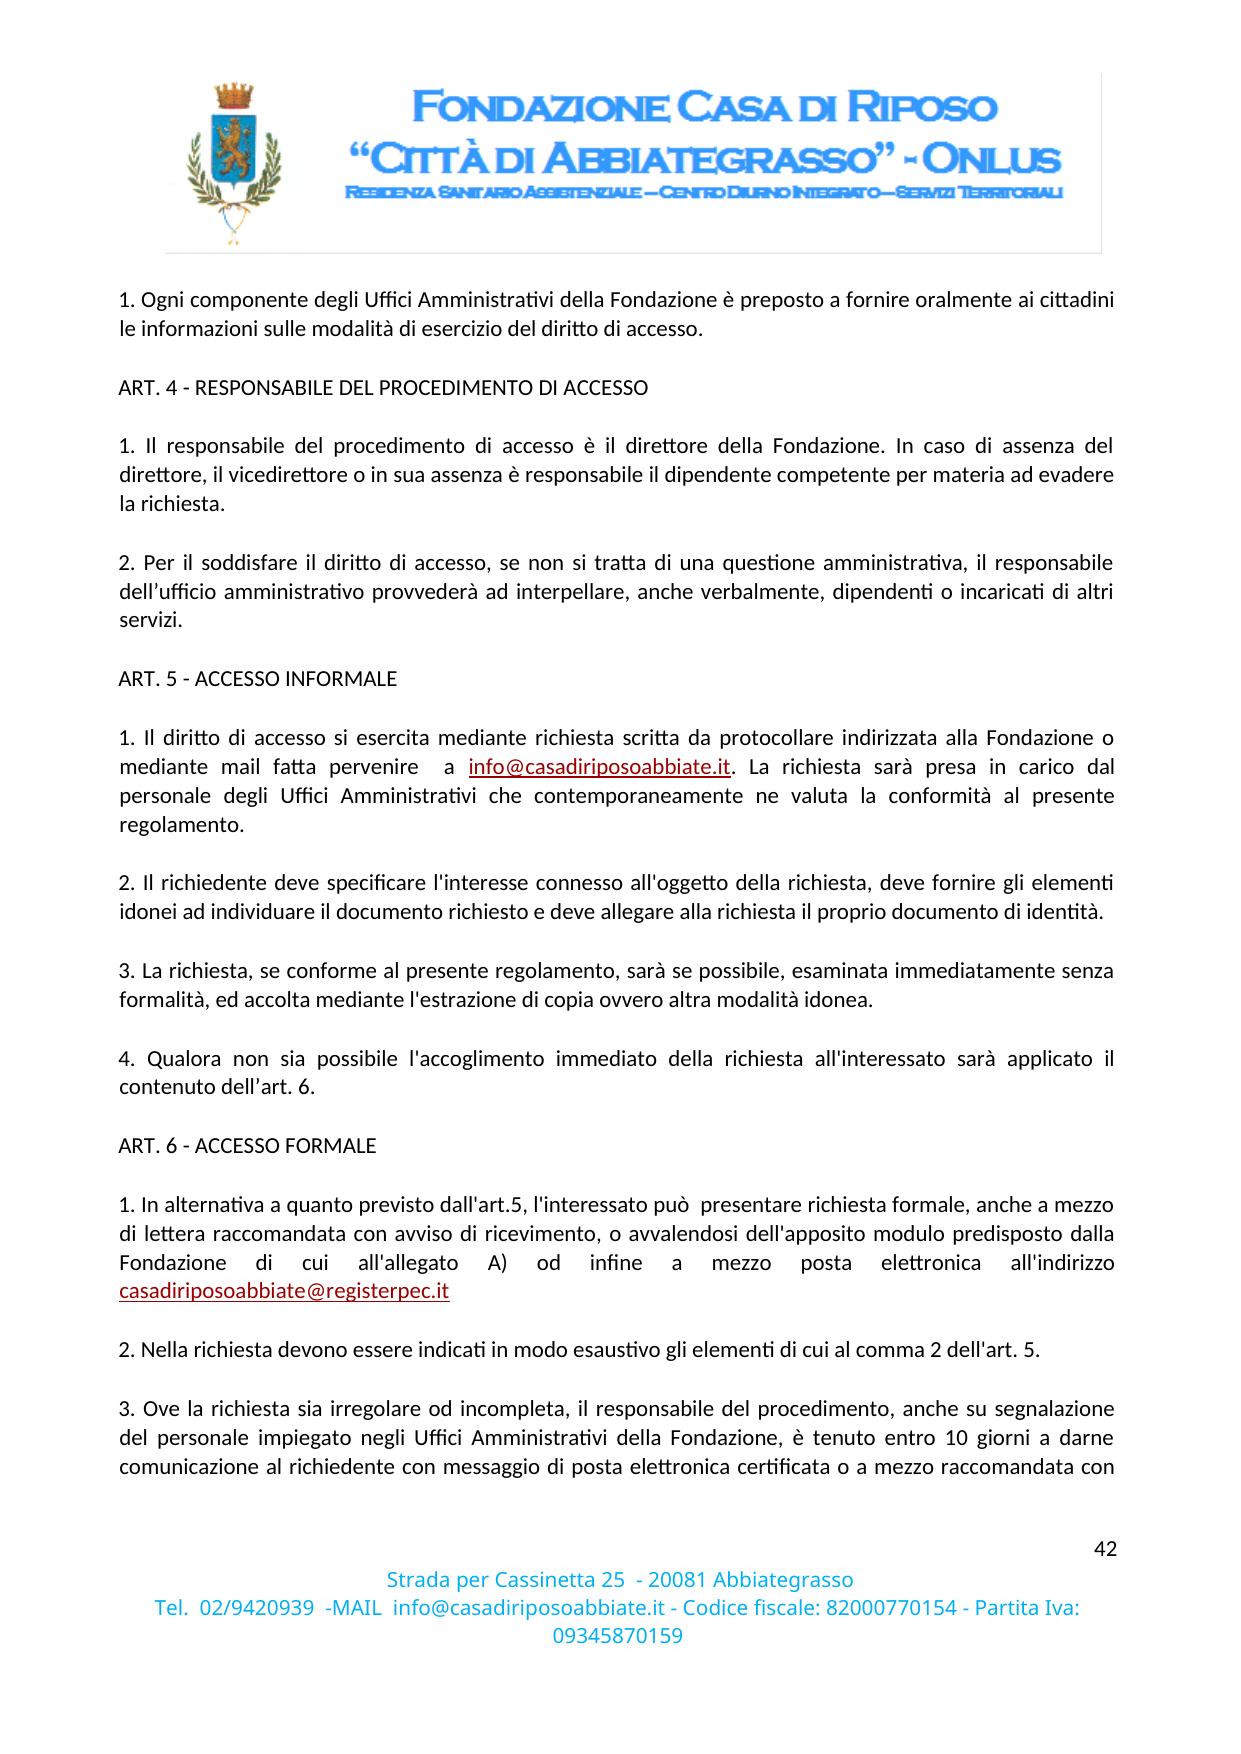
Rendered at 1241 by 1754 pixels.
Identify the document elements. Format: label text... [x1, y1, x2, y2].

text 4. Qualora non sia possibile l'accoglimento immediato della richiesta all'interessato sarà applicato il contenuto dell’art. 6. [118, 1044, 1116, 1101]
text 1. Ogni componente degli Uffici Amministrativi della Fondazione è preposto a fornire oralmente ai cittadini le informazioni sulle modalità di esercizio del diritto di accesso. [118, 285, 1116, 342]
text ART. 6 - ACCESSO FORMALE [118, 1131, 1116, 1159]
text 1. In alternativa a quanto previsto dall'art.5, l'interessato può presentare richiesta formale, anche a mezzo di lettera raccomandata con avviso di ricevimento, o avvalendosi dell'apposito modulo predisposto dalla Fondazione di cui all'allegato A) od infine a mezzo posta elettronica all'indirizzo casadiriposoabbiate@registerpec.it [118, 1190, 1116, 1304]
text 3. La richiesta, se conforme al presente regolamento, sarà se possibile, esaminata immediatamente senza formalità, ed accolta mediante l'estrazione di copia ovvero altra modalità idonea. [118, 956, 1116, 1013]
text 1. Il responsabile del procedimento di accesso è il direttore della Fondazione. In caso di assenza del direttore, il vicedirettore o in sua assenza è responsabile il dipendente competente per materia ad evadere la richiesta. [118, 431, 1116, 517]
text ART. 5 - ACCESSO INFORMALE [118, 664, 1116, 692]
picture [164, 73, 1105, 255]
text 2. Per il soddisfare il diritto di accesso, se non si tratta di una questione amministrativa, il responsabile dell’ufficio amministrativo provvederà ad interpellare, anche verbalmente, dipendenti o incaricati di altri servizi. [118, 548, 1116, 634]
text 2. Nella richiesta devono essere indicati in modo esaustivo gli elementi di cui al comma 2 dell'art. 5. [118, 1335, 1116, 1363]
text 1. Il diritto di accesso si esercita mediante richiesta scritta da protocollare indirizzata alla Fondazione o mediante mail fatta pervenire a info@casadiriposoabbiate.it. La richiesta sarà presa in carico dal personale degli Uffici Amministrativi che contemporaneamente ne valuta la conformità al presente regolamento. [118, 723, 1116, 838]
text ART. 4 - RESPONSABILE DEL PROCEDIMENTO DI ACCESSO [118, 373, 1116, 401]
text 2. Il richiedente deve specificare l'interesse connesso all'oggetto della richiesta, deve fornire gli elementi idonei ad individuare il documento richiesto e deve allegare alla richiesta il proprio documento di identità. [118, 868, 1116, 925]
